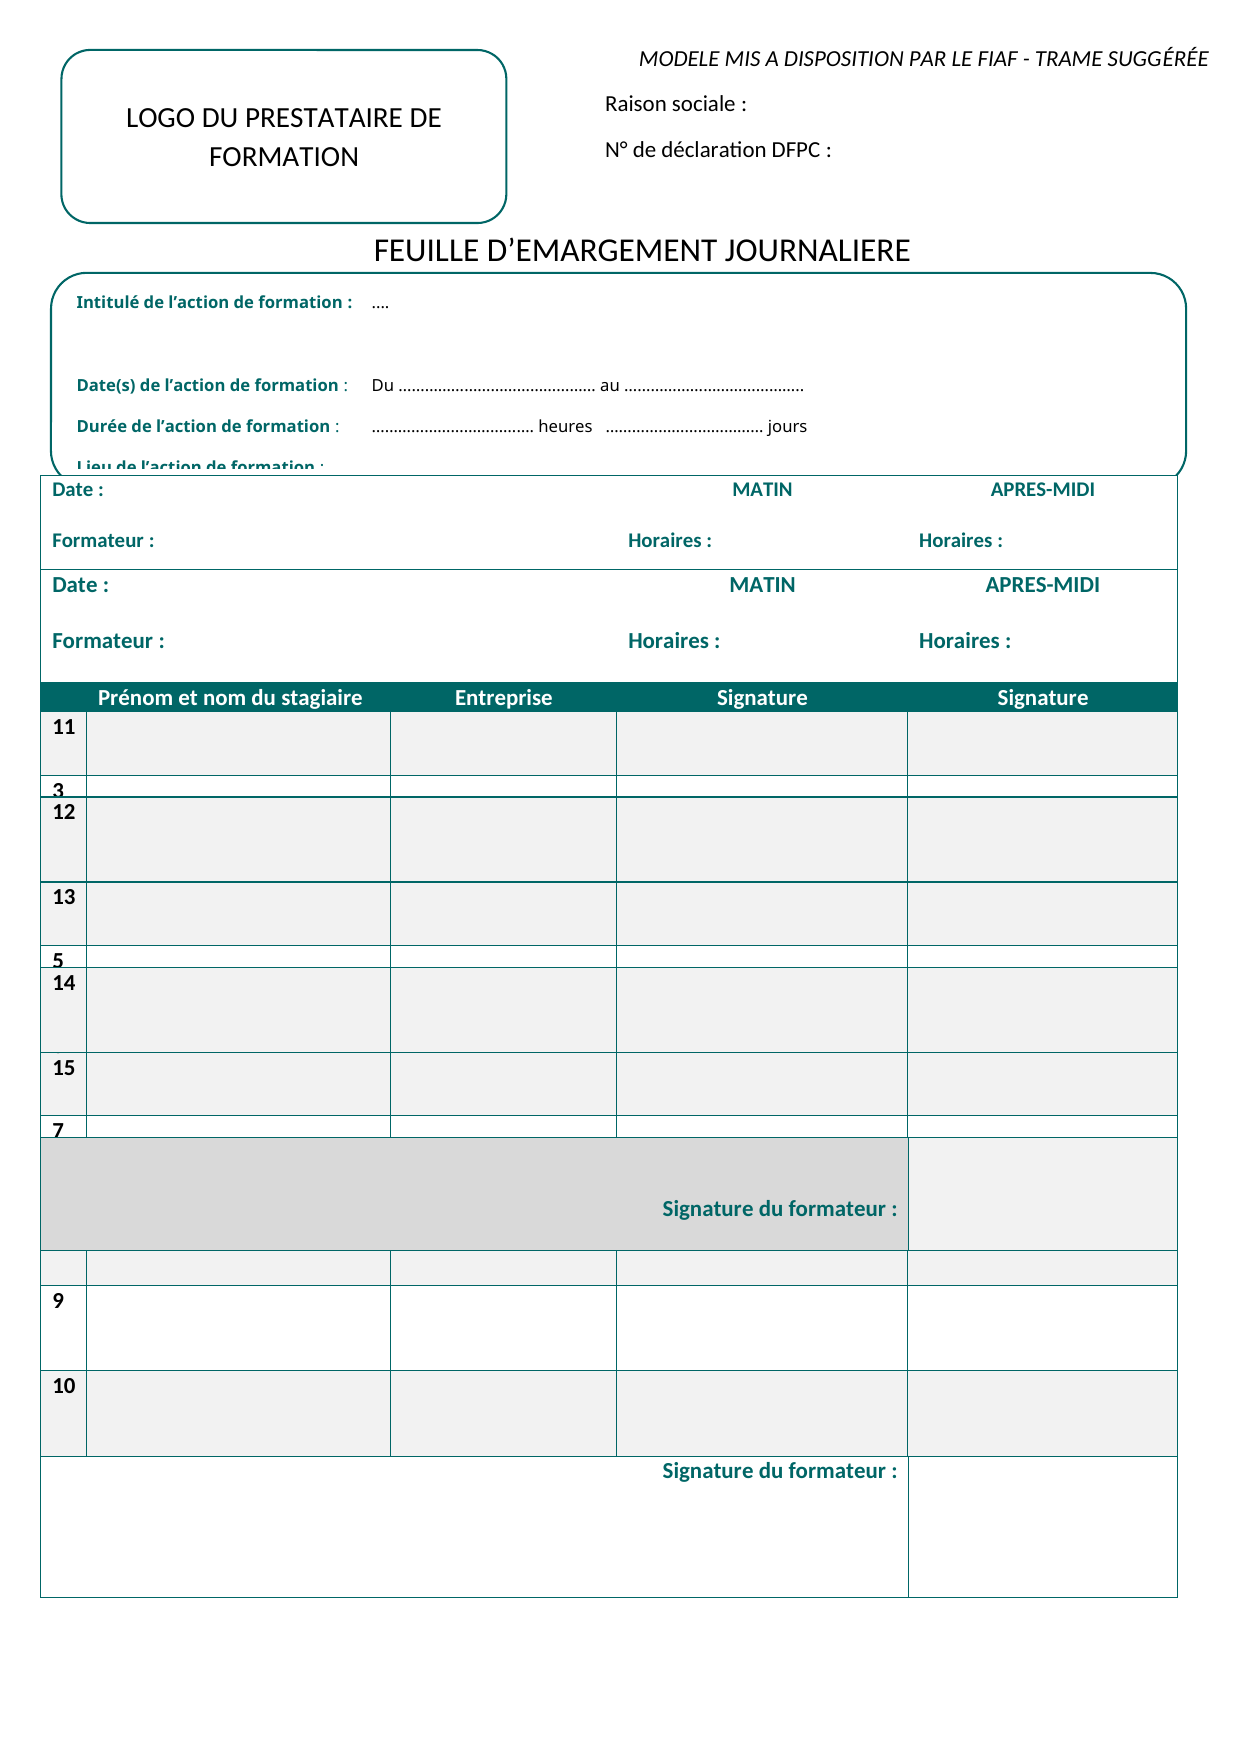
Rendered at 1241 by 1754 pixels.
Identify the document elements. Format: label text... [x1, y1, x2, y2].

table_cell 8 [41, 1251, 86, 1285]
table_cell [617, 883, 907, 967]
table_cell Signature [908, 683, 1177, 711]
table_cell [391, 1371, 616, 1456]
table_header Date : Formateur : [41, 476, 617, 569]
table_cell [87, 1371, 390, 1456]
table_cell [908, 1286, 1177, 1370]
table_cell Entreprise [391, 683, 616, 711]
table_cell [87, 1286, 390, 1370]
table_cell [908, 1251, 1177, 1285]
table_header APRES-MIDI Horaires : [908, 570, 1177, 682]
table_header APRES-MIDI Horaires : [908, 476, 1177, 569]
table_cell [617, 1053, 907, 1137]
table_cell [617, 1286, 907, 1370]
table_cell [87, 712, 390, 796]
text FEUILLE D’EMARGEMENT JOURNALIERE [74, 229, 1211, 270]
table_cell [617, 798, 907, 881]
table_cell Signature du formateur : [41, 1138, 908, 1250]
table_cell [908, 798, 1177, 881]
table_cell [617, 1371, 907, 1456]
table_cell [908, 712, 1177, 796]
table_cell 13 [41, 883, 86, 967]
table_header MATIN Horaires : [617, 570, 908, 682]
table_cell 14 [41, 968, 86, 1052]
table_cell [87, 883, 390, 967]
table_cell [391, 712, 616, 796]
table_cell [87, 1053, 390, 1137]
table_cell [41, 683, 86, 711]
text Raison sociale : [508, 89, 1211, 117]
table_cell [908, 1053, 1177, 1137]
table_cell 11 [41, 712, 86, 796]
table_header MATIN Horaires : [617, 476, 908, 569]
table_cell 15 [41, 1053, 86, 1137]
table_cell [909, 1138, 1177, 1250]
table_cell 10 [41, 1371, 86, 1456]
table_cell [391, 798, 616, 881]
text N° de déclaration DFPC : [508, 136, 1211, 163]
table_cell [391, 883, 616, 967]
table_cell [908, 883, 1177, 967]
table_cell Prénom et nom du stagiaire [87, 683, 390, 711]
table_cell [391, 1053, 616, 1137]
table_cell [87, 798, 390, 881]
table_cell [87, 1251, 390, 1285]
table_cell [617, 712, 907, 796]
table_cell Signature du formateur : [41, 1457, 908, 1597]
table_cell [909, 1457, 1177, 1597]
table_header Date : Formateur : [41, 570, 617, 682]
table_cell [391, 1251, 616, 1285]
table_cell 12 [41, 798, 86, 881]
table_cell [391, 968, 616, 1052]
table_cell [908, 1371, 1177, 1456]
table_cell [617, 968, 907, 1052]
table_cell [87, 968, 390, 1052]
table_cell [391, 1286, 616, 1370]
table_cell Signature [617, 683, 907, 711]
table_cell [617, 1251, 907, 1285]
table_cell 9 [41, 1286, 86, 1370]
table_cell [908, 968, 1177, 1052]
